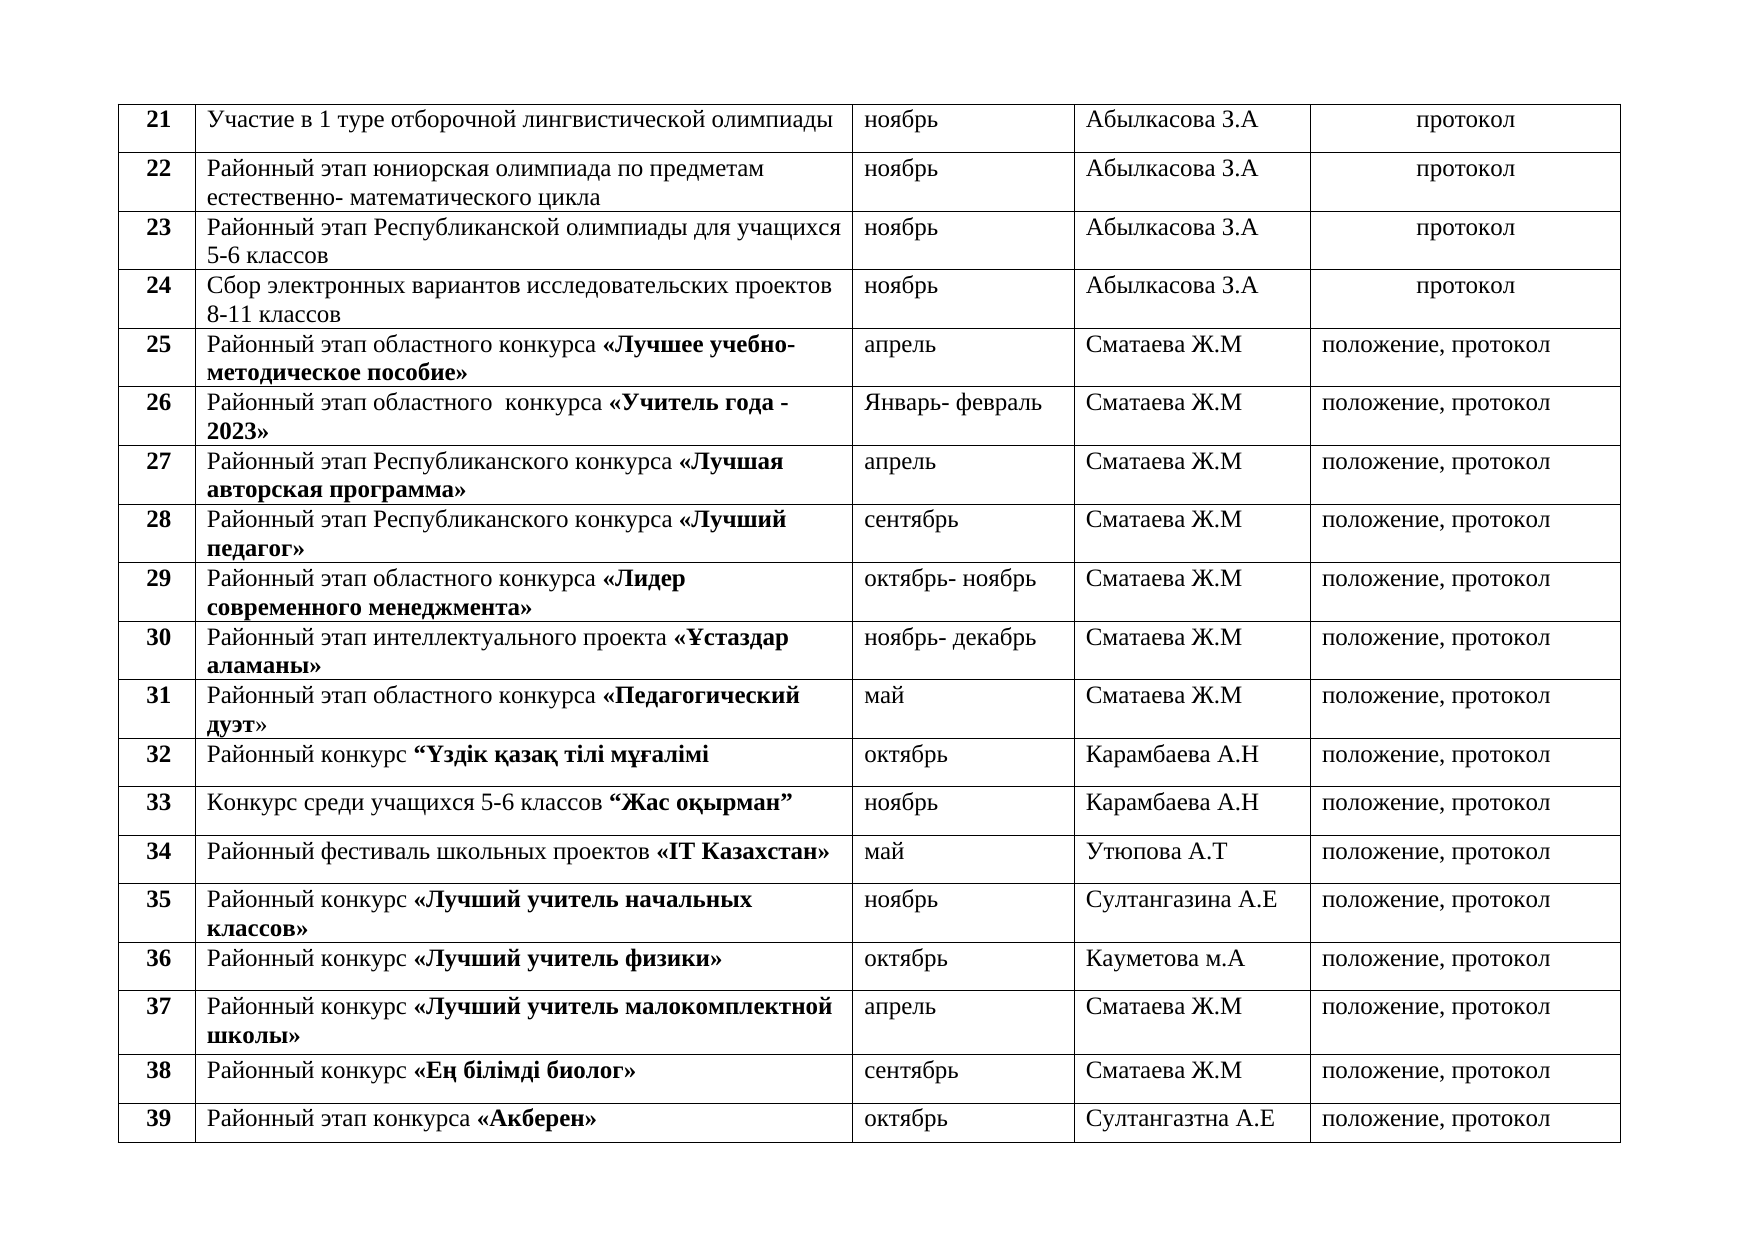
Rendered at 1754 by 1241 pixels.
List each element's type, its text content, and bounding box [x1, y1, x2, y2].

table_cell Районный этап областного конкурса «Лучшее учебно-методическое пособие» [196, 329, 852, 386]
table_cell протокол [1311, 105, 1620, 152]
table_cell Утюпова А.Т [1075, 836, 1310, 883]
table_cell Районный этап юниорская олимпиада по предметам естественно- математического цикла [196, 153, 852, 211]
table_cell 25 [119, 329, 195, 386]
table_cell положение, протокол [1311, 739, 1620, 786]
table_cell октябрь [853, 1104, 1074, 1142]
table_cell 29 [119, 563, 195, 621]
table_cell положение, протокол [1311, 622, 1620, 679]
table_cell октябрь- ноябрь [853, 563, 1074, 621]
table_cell Районный конкурс «Ең білімді биолог» [196, 1055, 852, 1102]
table_cell Карамбаева А.Н [1075, 739, 1310, 786]
table_cell Сматаева Ж.М [1075, 505, 1310, 562]
table_cell положение, протокол [1311, 446, 1620, 503]
table_cell положение, протокол [1311, 1055, 1620, 1102]
table_cell Сбор электронных вариантов исследовательских проектов 8-11 классов [196, 270, 852, 328]
table_cell положение, протокол [1311, 787, 1620, 835]
table_cell Районный этап конкурса «Акберен» [196, 1104, 852, 1142]
table_cell Районный этап Республиканской олимпиады для учащихся 5-6 классов [196, 212, 852, 269]
table_cell ноябрь [853, 884, 1074, 942]
table_cell Районный этап областного конкурса «Педагогический дуэт» [196, 680, 852, 738]
table_cell 28 [119, 505, 195, 562]
table_cell Султангазина А.Е [1075, 884, 1310, 942]
table_cell Районный этап Республиканского конкурса «Лучшая авторская программа» [196, 446, 852, 503]
table_cell октябрь [853, 739, 1074, 786]
table_cell май [853, 836, 1074, 883]
table_cell положение, протокол [1311, 680, 1620, 738]
table_cell 35 [119, 884, 195, 942]
table_cell положение, протокол [1311, 329, 1620, 386]
table_cell Сматаева Ж.М [1075, 991, 1310, 1054]
table_cell 22 [119, 153, 195, 211]
table_cell май [853, 680, 1074, 738]
table_cell ноябрь- декабрь [853, 622, 1074, 679]
table_cell октябрь [853, 943, 1074, 990]
table_cell протокол [1311, 153, 1620, 211]
table_cell Абылкасова З.А [1075, 270, 1310, 328]
table_cell апрель [853, 446, 1074, 503]
table_cell сентябрь [853, 505, 1074, 562]
table_cell Районный этап областного конкурса «Учитель года -2023» [196, 387, 852, 445]
table_cell Сматаева Ж.М [1075, 680, 1310, 738]
table_cell положение, протокол [1311, 387, 1620, 445]
table_cell 33 [119, 787, 195, 835]
table_cell 36 [119, 943, 195, 990]
table_cell положение, протокол [1311, 991, 1620, 1054]
table_cell Сматаева Ж.М [1075, 622, 1310, 679]
table_cell Районный этап областного конкурса «Лидер современного менеджмента» [196, 563, 852, 621]
table_cell Районный конкурс «Лучший учитель физики» [196, 943, 852, 990]
table_cell Районный этап интеллектуального проекта «Ұстаздар аламаны» [196, 622, 852, 679]
table_cell Сматаева Ж.М [1075, 446, 1310, 503]
table_cell Сматаева Ж.М [1075, 329, 1310, 386]
table_cell протокол [1311, 270, 1620, 328]
table_cell Сматаева Ж.М [1075, 563, 1310, 621]
table_cell Султангазтна А.Е [1075, 1104, 1310, 1142]
table_cell ноябрь [853, 153, 1074, 211]
table_cell 26 [119, 387, 195, 445]
table_cell Январь- февраль [853, 387, 1074, 445]
table_cell ноябрь [853, 212, 1074, 269]
table_cell ноябрь [853, 105, 1074, 152]
table_cell 31 [119, 680, 195, 738]
table_cell 27 [119, 446, 195, 503]
table_cell протокол [1311, 212, 1620, 269]
table_cell Районный фестиваль школьных проектов «IT Казахстан» [196, 836, 852, 883]
table_cell 21 [119, 105, 195, 152]
table_cell положение, протокол [1311, 943, 1620, 990]
table_cell положение, протокол [1311, 563, 1620, 621]
table_cell ноябрь [853, 270, 1074, 328]
table_cell Абылкасова З.А [1075, 153, 1310, 211]
table_cell Абылкасова З.А [1075, 105, 1310, 152]
table_cell апрель [853, 329, 1074, 386]
table_cell Районный конкурс «Лучший учитель малокомплектной школы» [196, 991, 852, 1054]
table_cell Районный конкурс «Лучший учитель начальных классов» [196, 884, 852, 942]
table_cell 34 [119, 836, 195, 883]
table_cell ноябрь [853, 787, 1074, 835]
table_cell положение, протокол [1311, 1104, 1620, 1142]
table_cell Сматаева Ж.М [1075, 387, 1310, 445]
table_cell Районный конкурс “Үздік қазақ тілі мұғалімі [196, 739, 852, 786]
table_cell 32 [119, 739, 195, 786]
table_cell Карамбаева А.Н [1075, 787, 1310, 835]
table_cell 30 [119, 622, 195, 679]
table_cell 23 [119, 212, 195, 269]
table_cell положение, протокол [1311, 836, 1620, 883]
table_cell Районный этап Республиканского конкурса «Лучший педагог» [196, 505, 852, 562]
table_cell сентябрь [853, 1055, 1074, 1102]
table_cell 24 [119, 270, 195, 328]
table_cell положение, протокол [1311, 884, 1620, 942]
table_cell положение, протокол [1311, 505, 1620, 562]
table_cell 39 [119, 1104, 195, 1142]
table_cell Участие в 1 туре отборочной лингвистической олимпиады [196, 105, 852, 152]
table_cell Абылкасова З.А [1075, 212, 1310, 269]
table_cell Сматаева Ж.М [1075, 1055, 1310, 1102]
table_cell Конкурс среди учащихся 5-6 классов “Жас оқырман” [196, 787, 852, 835]
table_cell 37 [119, 991, 195, 1054]
table_cell апрель [853, 991, 1074, 1054]
table_cell Кауметова м.А [1075, 943, 1310, 990]
table_cell 38 [119, 1055, 195, 1102]
